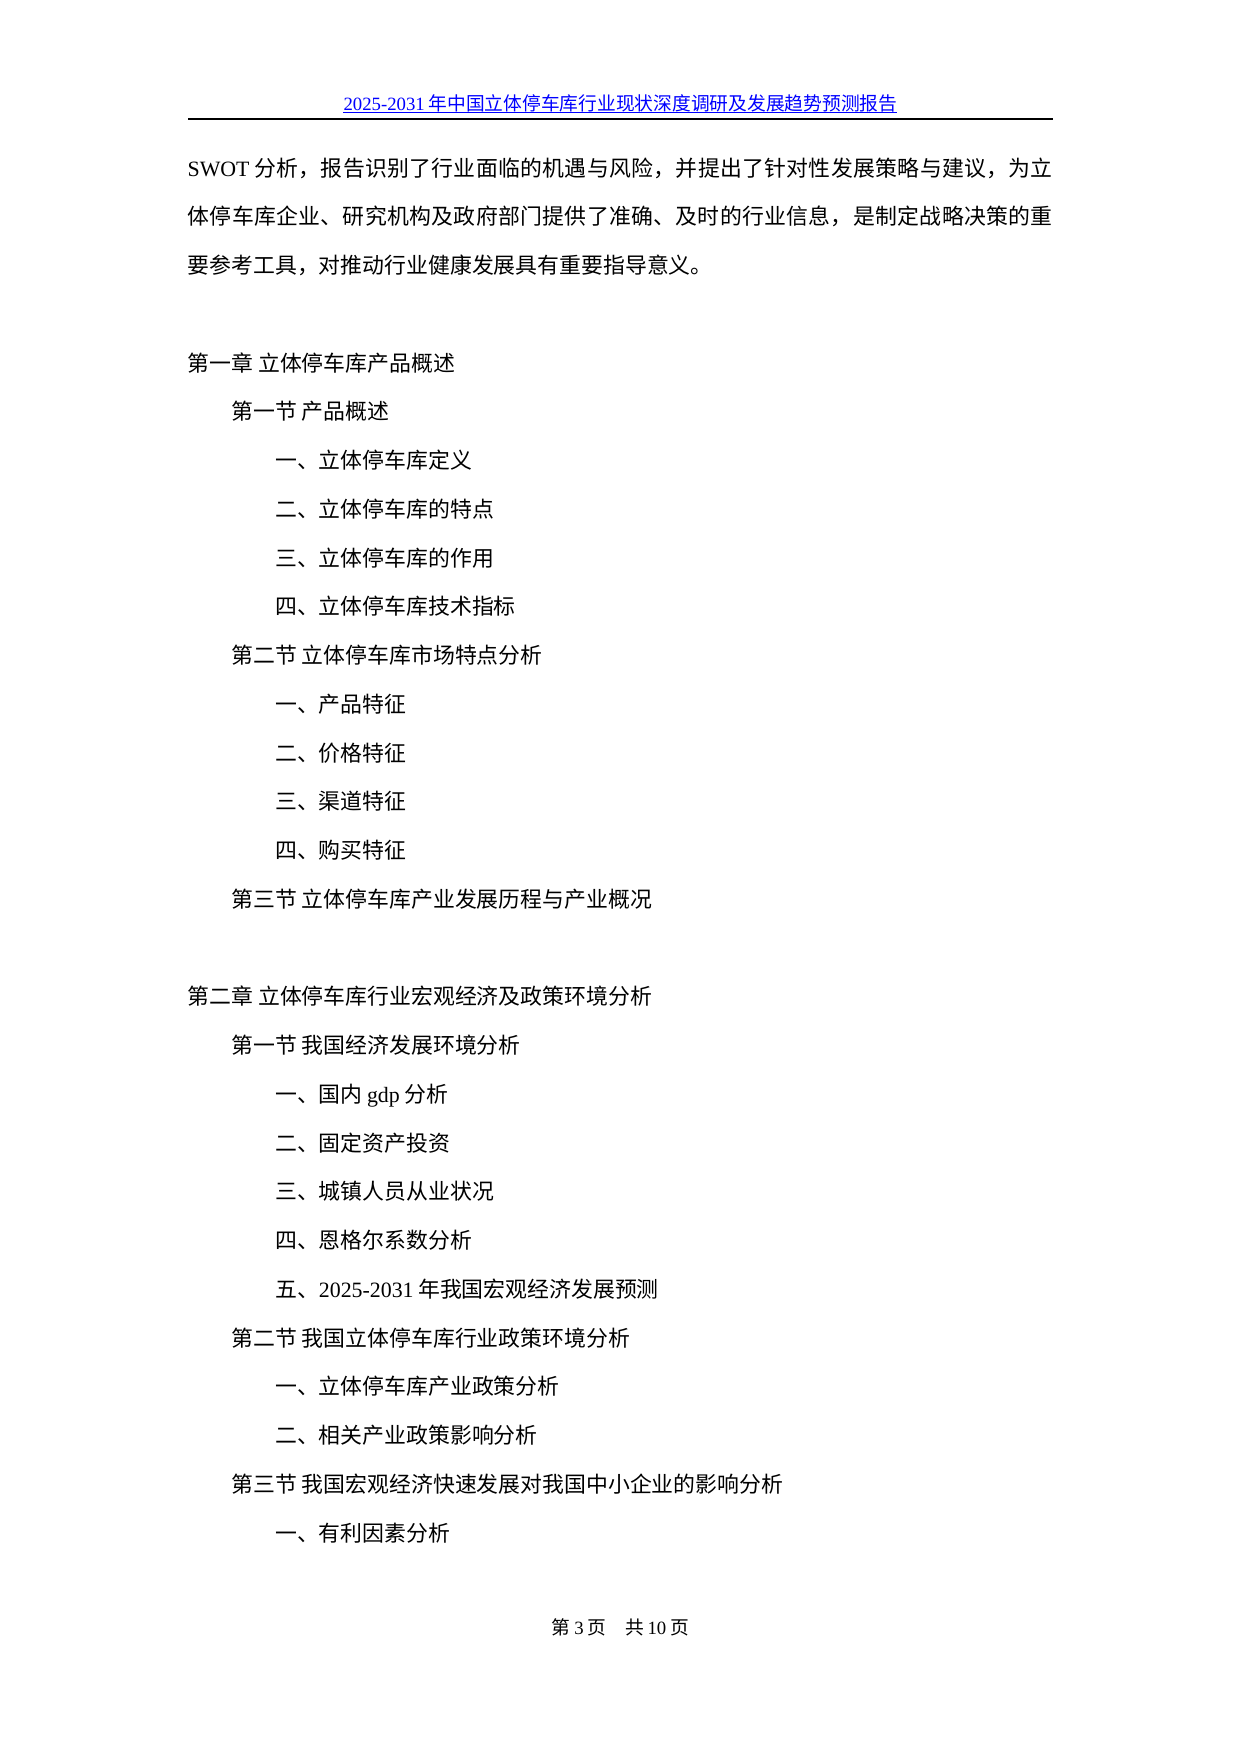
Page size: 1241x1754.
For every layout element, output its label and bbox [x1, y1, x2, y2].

text [187, 150, 1053, 1548]
